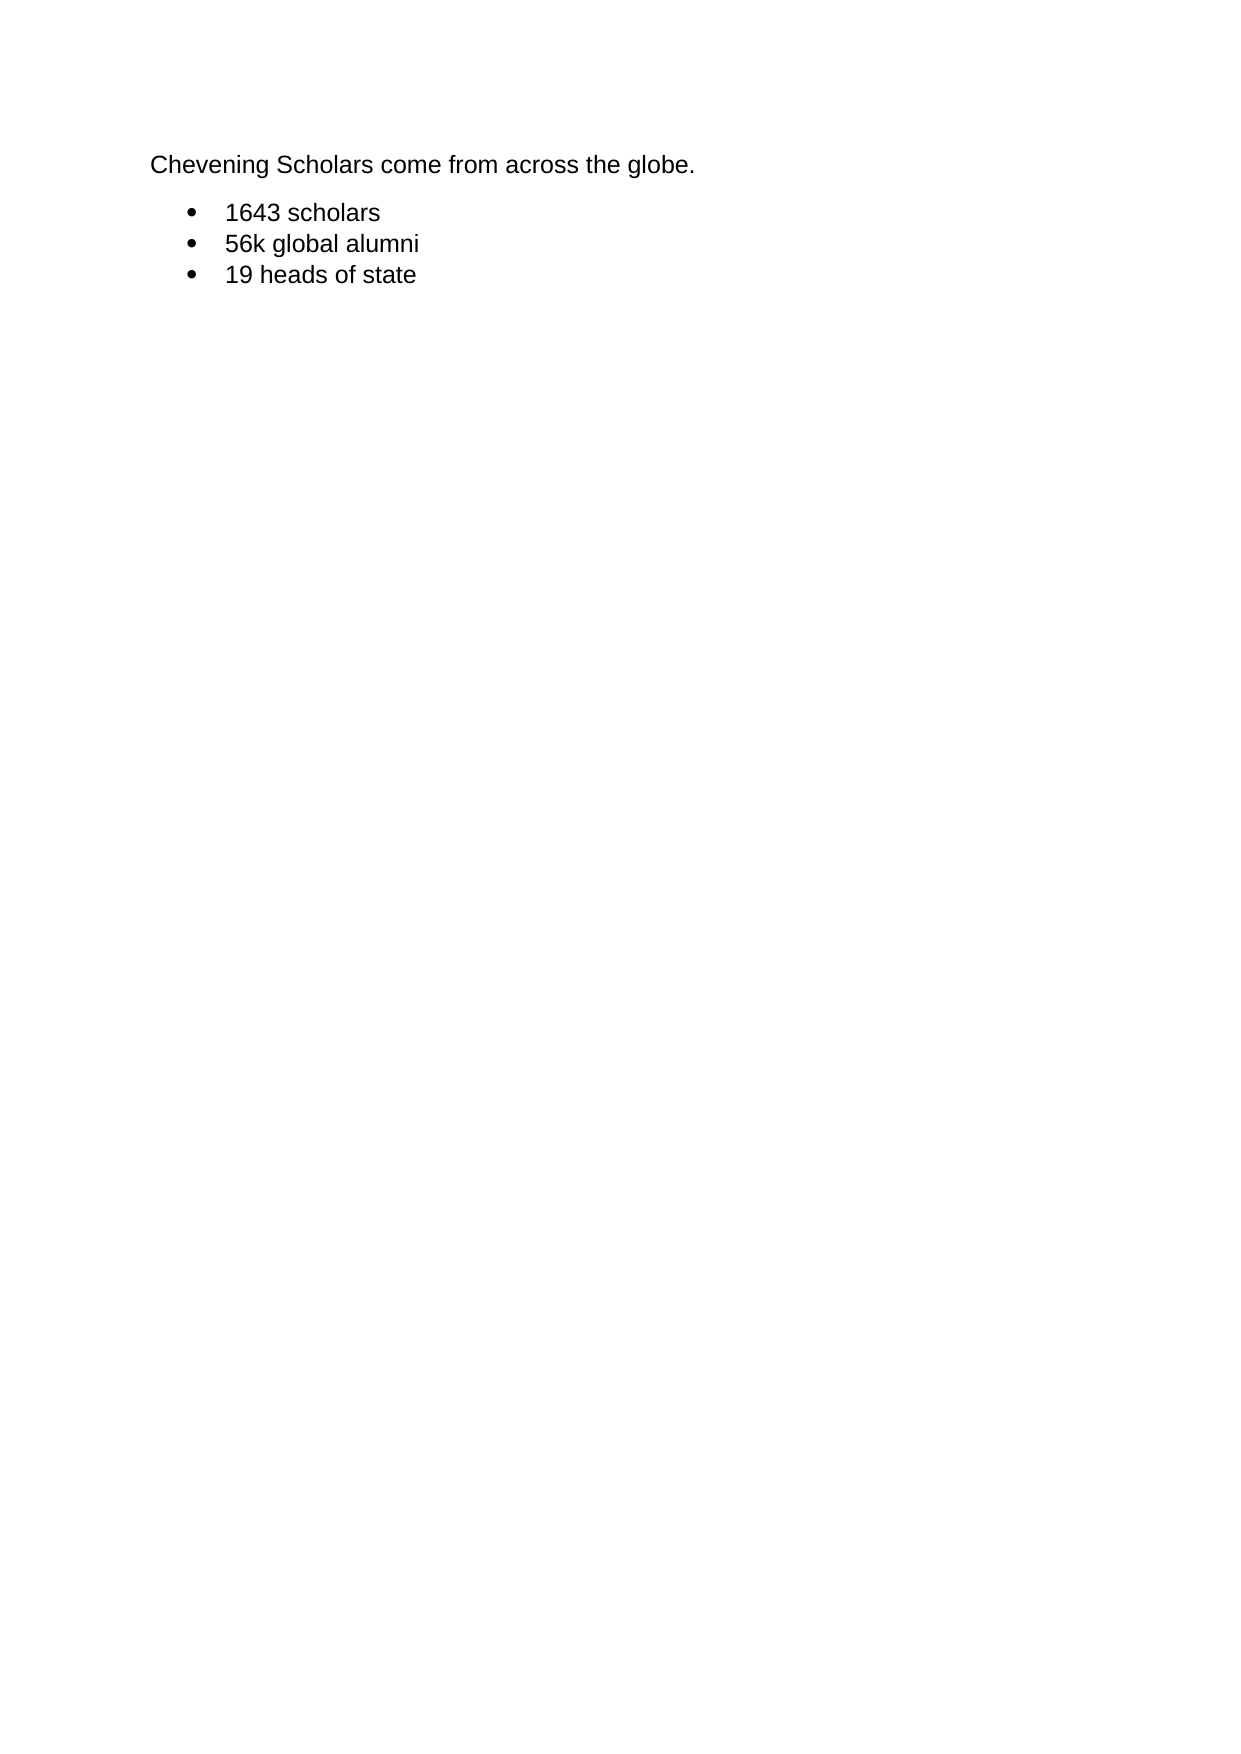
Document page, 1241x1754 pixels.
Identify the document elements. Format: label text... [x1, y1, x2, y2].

list 56k global alumni [187, 229, 1090, 258]
text Chevening Scholars come from across the globe. [150, 150, 1090, 179]
list 1643 scholars [187, 198, 1090, 227]
list 19 heads of state [187, 260, 1090, 289]
